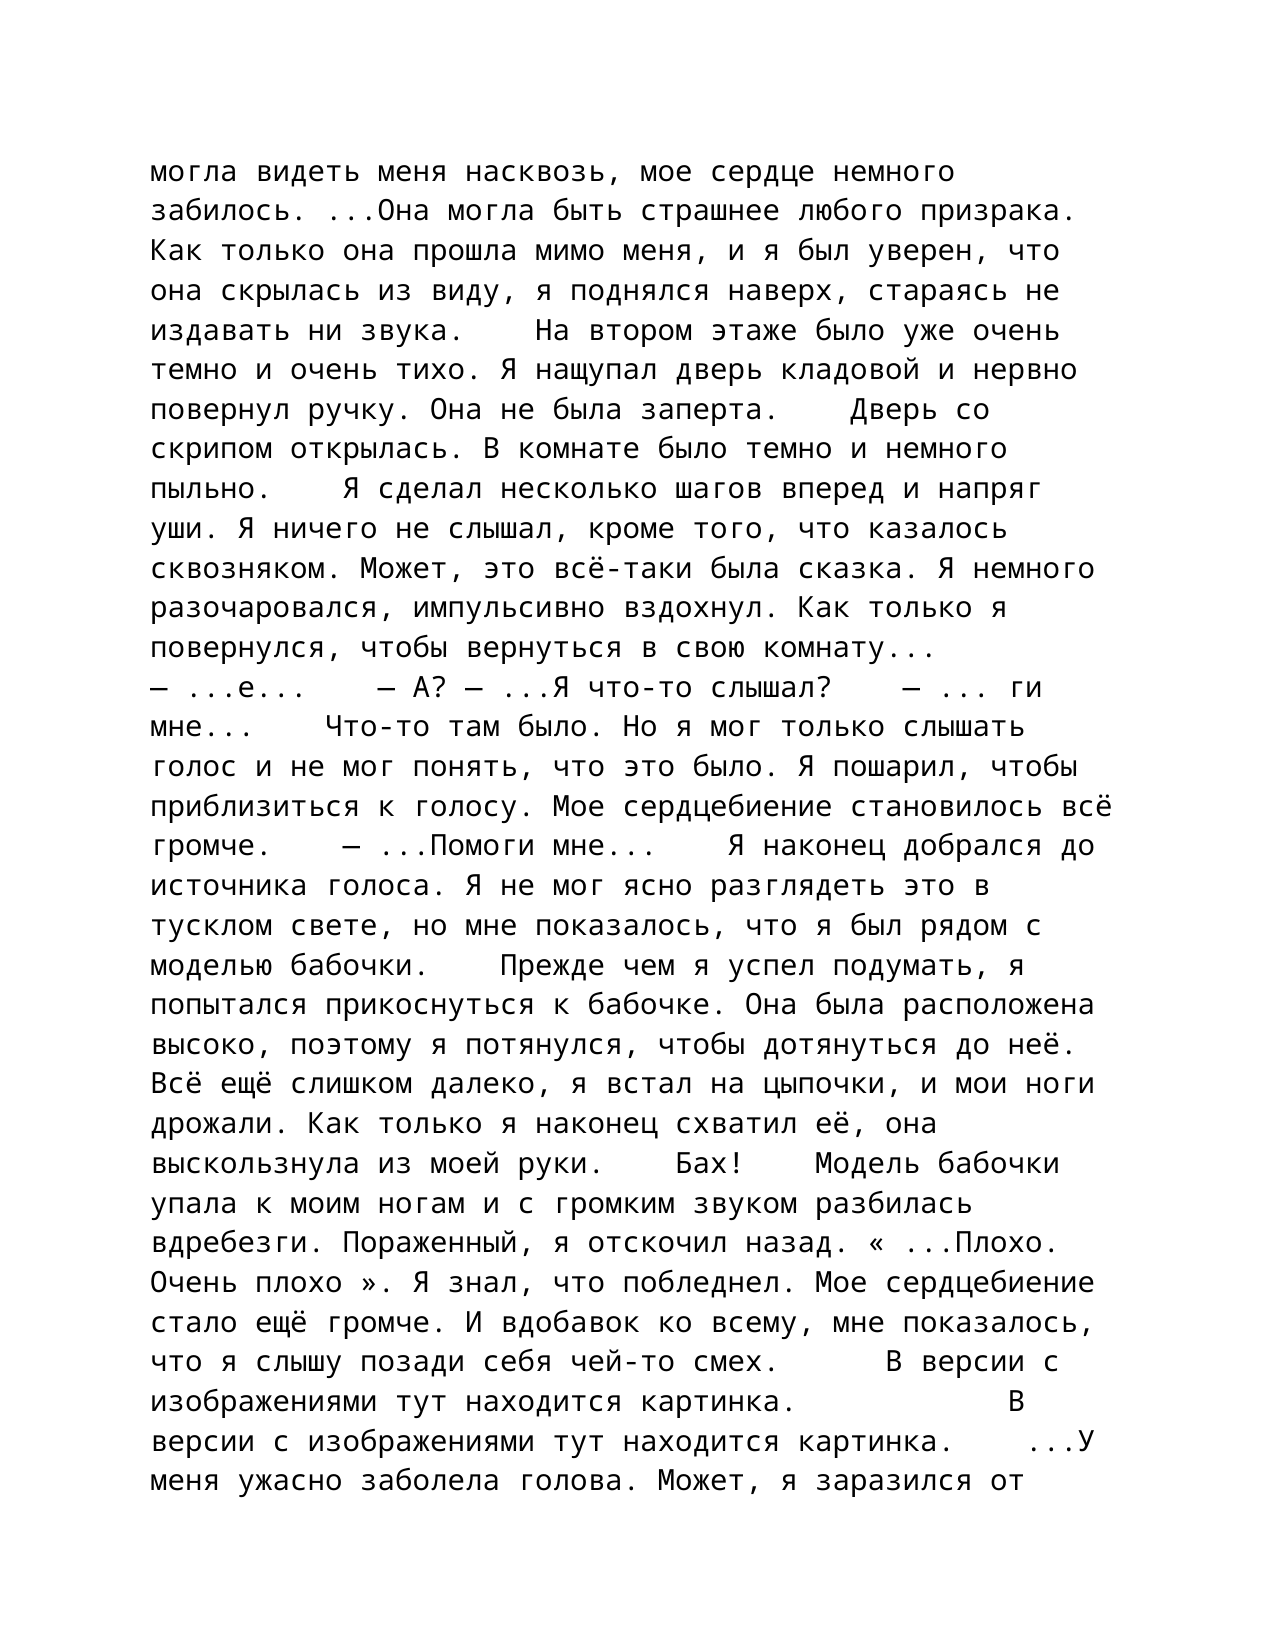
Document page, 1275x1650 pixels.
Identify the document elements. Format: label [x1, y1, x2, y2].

text [150, 150, 1125, 1499]
